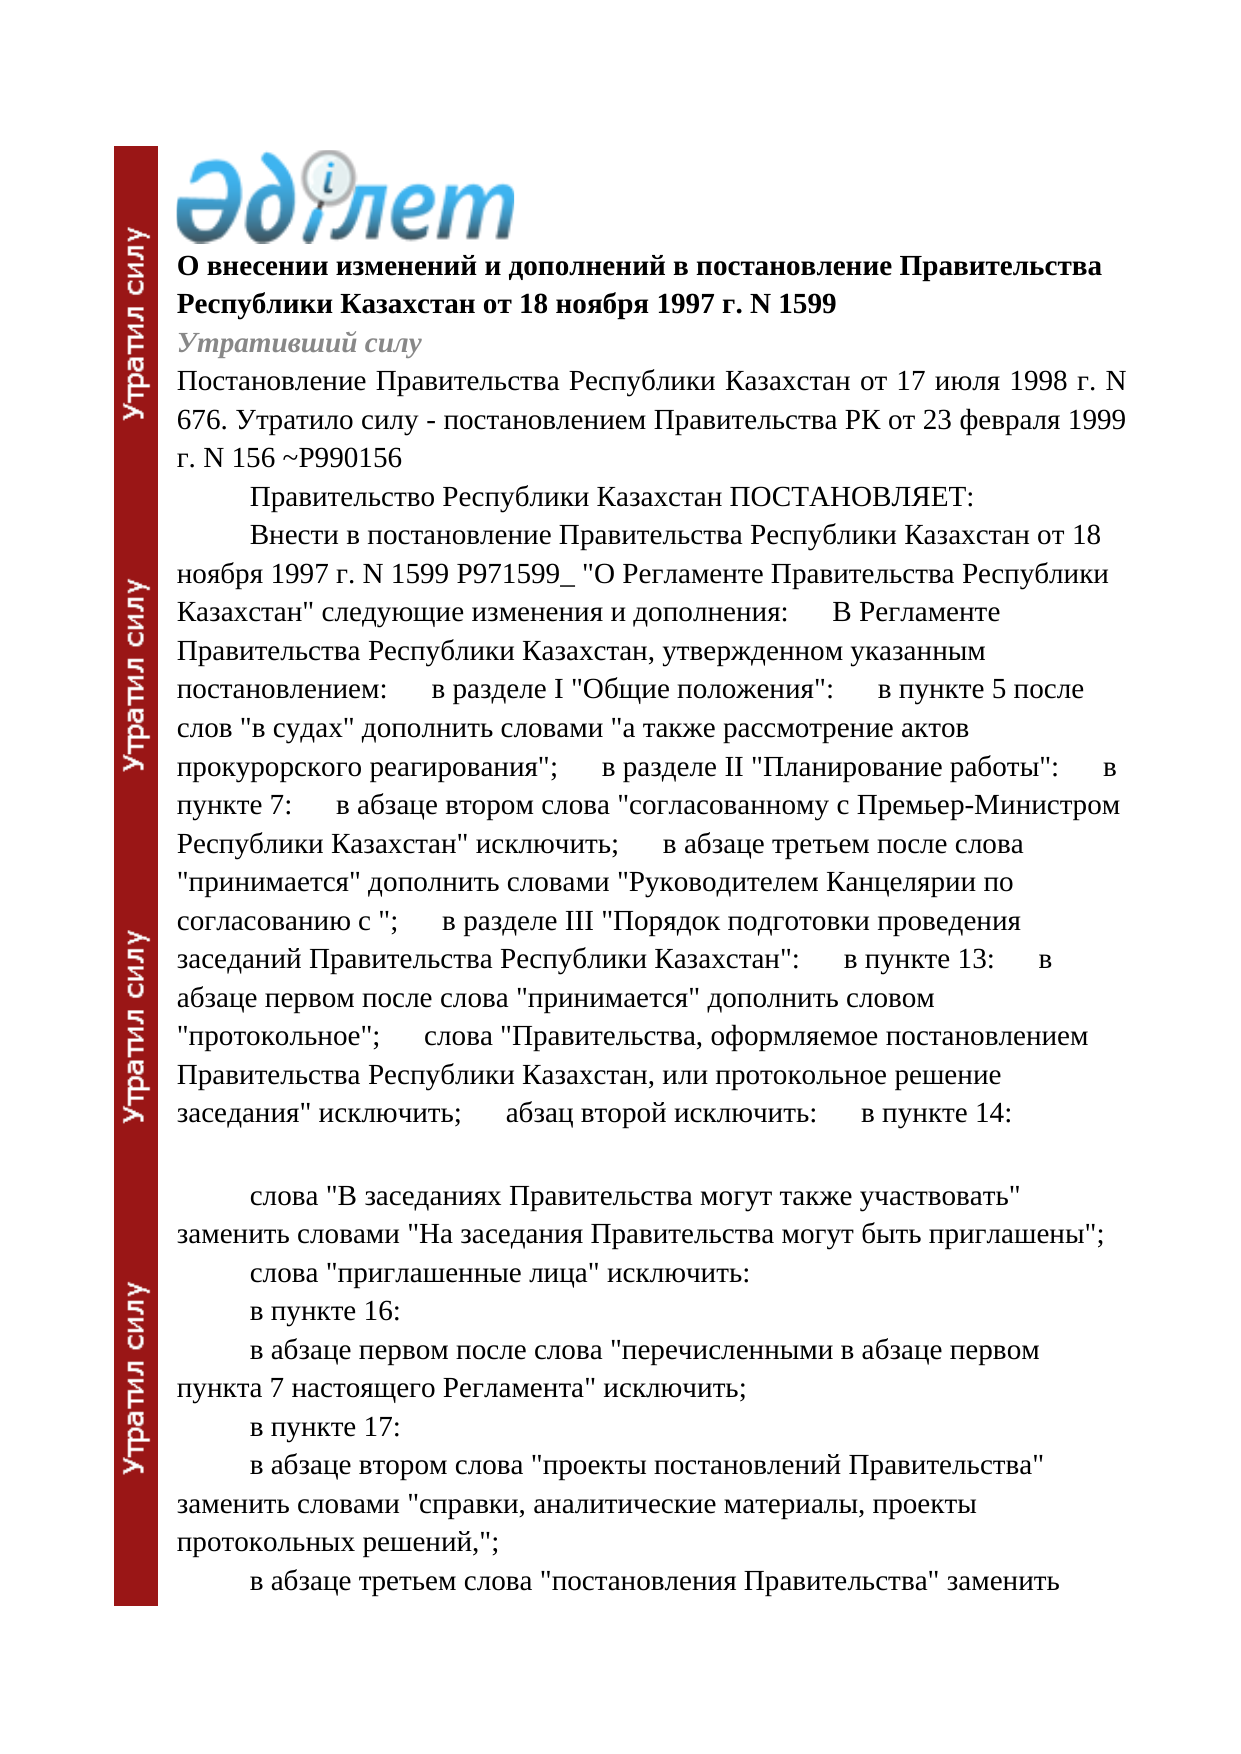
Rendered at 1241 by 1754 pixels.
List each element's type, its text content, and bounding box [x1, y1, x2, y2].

picture [114, 551, 158, 556]
picture [114, 358, 158, 363]
text Правительство Республики Казахстан ПОСТАНОВЛЯЕТ: Внести в постановление Правительства Республики Казахстан от 18 [112, 479, 1128, 551]
picture [114, 320, 158, 325]
picture [114, 1129, 158, 1134]
picture [176, 150, 515, 244]
picture [114, 1597, 158, 1606]
text Постановление Правительства Республики Казахстан от 17 июля 1998 г. N 676. Утратило силу - постановлением Правительства РК от 23 февраля 1999 г. N 156 ~P990156 [112, 363, 1128, 474]
text О внесении изменений и дополнений в постановление Правительства Республики Казахстан от 18 ноября 1997 г. N 1599 [112, 248, 1128, 320]
text Утративший силу [112, 325, 1128, 358]
picture [114, 474, 158, 479]
picture [114, 146, 158, 248]
text ноября 1997 г. N 1599 P971599_ "О Регламенте Правительства Республики Казахстан" следующие изменения и дополнения: В Регламенте Правительства Республики Казахстан, утвержденном указанным постановлением: в разделе I "Общие положения": в пункте 5 после слов "в судах" дополнить словами "а также рассмотрение актов прокурорского реагирования"; в разделе II "Планирование работы": в пункте 7: в абзаце втором слова "согласованному с Премьер-Министром Республики Казахстан" исключить; в абзаце третьем после слова "принимается" дополнить словами "Руководителем Канцелярии по согласованию с "; в разделе III "Порядок подготовки проведения заседаний Правительства Республики Казахстан": в пункте 13: в абзаце первом после слова "принимается" дополнить словом "протокольное"; слова "Правительства, оформляемое постановлением Правительства Республики Казахстан, или протокольное решение заседания" исключить; абзац второй исключить: в пункте 14: [112, 556, 1128, 1129]
